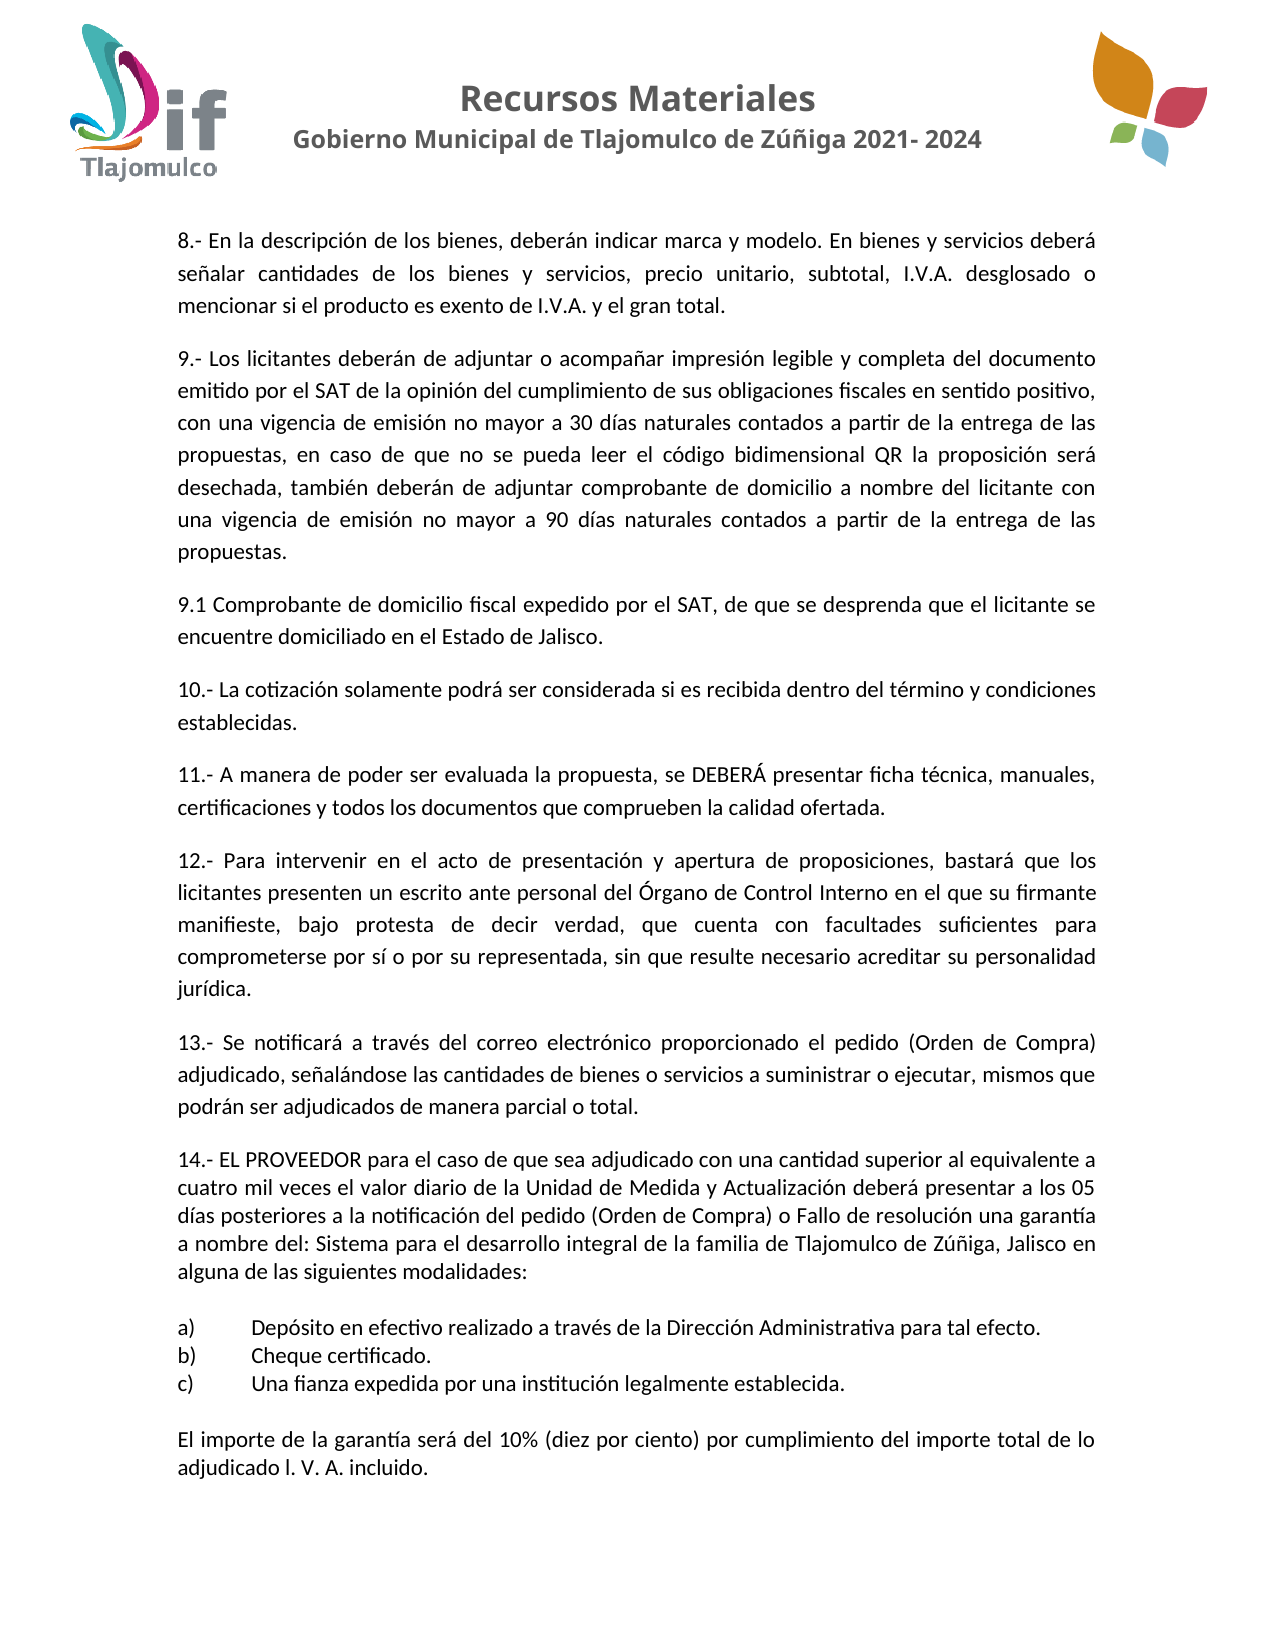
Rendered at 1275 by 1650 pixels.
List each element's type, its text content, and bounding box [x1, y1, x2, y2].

text b) Cheque certificado. [177, 1341, 1098, 1369]
text 9.- Los licitantes deberán de adjuntar o acompañar impresión legible y completa del documento emitido por el SAT de la opinión del cumplimiento de sus obligaciones fiscales en sentido positivo, con una vigencia de emisión no mayor a 30 días naturales contados a partir de la entrega de las propuestas, en caso de que no se pueda leer el código bidimensional QR la proposición será desechada, también deberán de adjuntar comprobante de domicilio a nombre del licitante con una vigencia de emisión no mayor a 90 días naturales contados a partir de la entrega de las propuestas. [177, 344, 1098, 565]
picture [61, 18, 243, 192]
text 14.- EL PROVEEDOR para el caso de que sea adjudicado con una cantidad superior al equivalente a cuatro mil veces el valor diario de la Unidad de Medida y Actualización deberá presentar a los 05 días posteriores a la notificación del pedido (Orden de Compra) o Fallo de resolución una garantía a nombre del: Sistema para el desarrollo integral de la familia de Tlajomulco de Zúñiga, Jalisco en alguna de las siguientes modalidades: [177, 1145, 1098, 1285]
text 10.- La cotización solamente podrá ser considerada si es recibida dentro del término y condiciones establecidas. [177, 675, 1098, 736]
text 9.1 Comprobante de domicilio fiscal expedido por el SAT, de que se desprenda que el licitante se encuentre domiciliado en el Estado de Jalisco. [177, 590, 1098, 650]
text c) Una fianza expedida por una institución legalmente establecida. [177, 1369, 1098, 1397]
text a) Depósito en efectivo realizado a través de la Dirección Administrativa para tal efecto. [177, 1313, 1098, 1341]
text 12.- Para intervenir en el acto de presentación y apertura de proposiciones, bastará que los licitantes presenten un escrito ante personal del Órgano de Control Interno en el que su firmante manifieste, bajo protesta de decir verdad, que cuenta con facultades suficientes para comprometerse por sí o por su representada, sin que resulte necesario acreditar su personalidad jurídica. [177, 846, 1098, 1003]
text 11.- A manera de poder ser evaluada la propuesta, se DEBERÁ presentar ficha técnica, manuales, certificaciones y todos los documentos que comprueben la calidad ofertada. [177, 761, 1098, 821]
picture [1092, 31, 1208, 169]
text 8.- En la descripción de los bienes, deberán indicar marca y modelo. En bienes y servicios deberá señalar cantidades de los bienes y servicios, precio unitario, subtotal, I.V.A. desglosado o mencionar si el producto es exento de I.V.A. y el gran total. [177, 227, 1098, 319]
text 13.- Se notificará a través del correo electrónico proporcionado el pedido (Orden de Compra) adjudicado, señalándose las cantidades de bienes o servicios a suministrar o ejecutar, mismos que podrán ser adjudicados de manera parcial o total. [177, 1028, 1098, 1120]
text El importe de la garantía será del 10% (diez por ciento) por cumplimiento del importe total de lo adjudicado l. V. A. incluido. [177, 1425, 1098, 1481]
